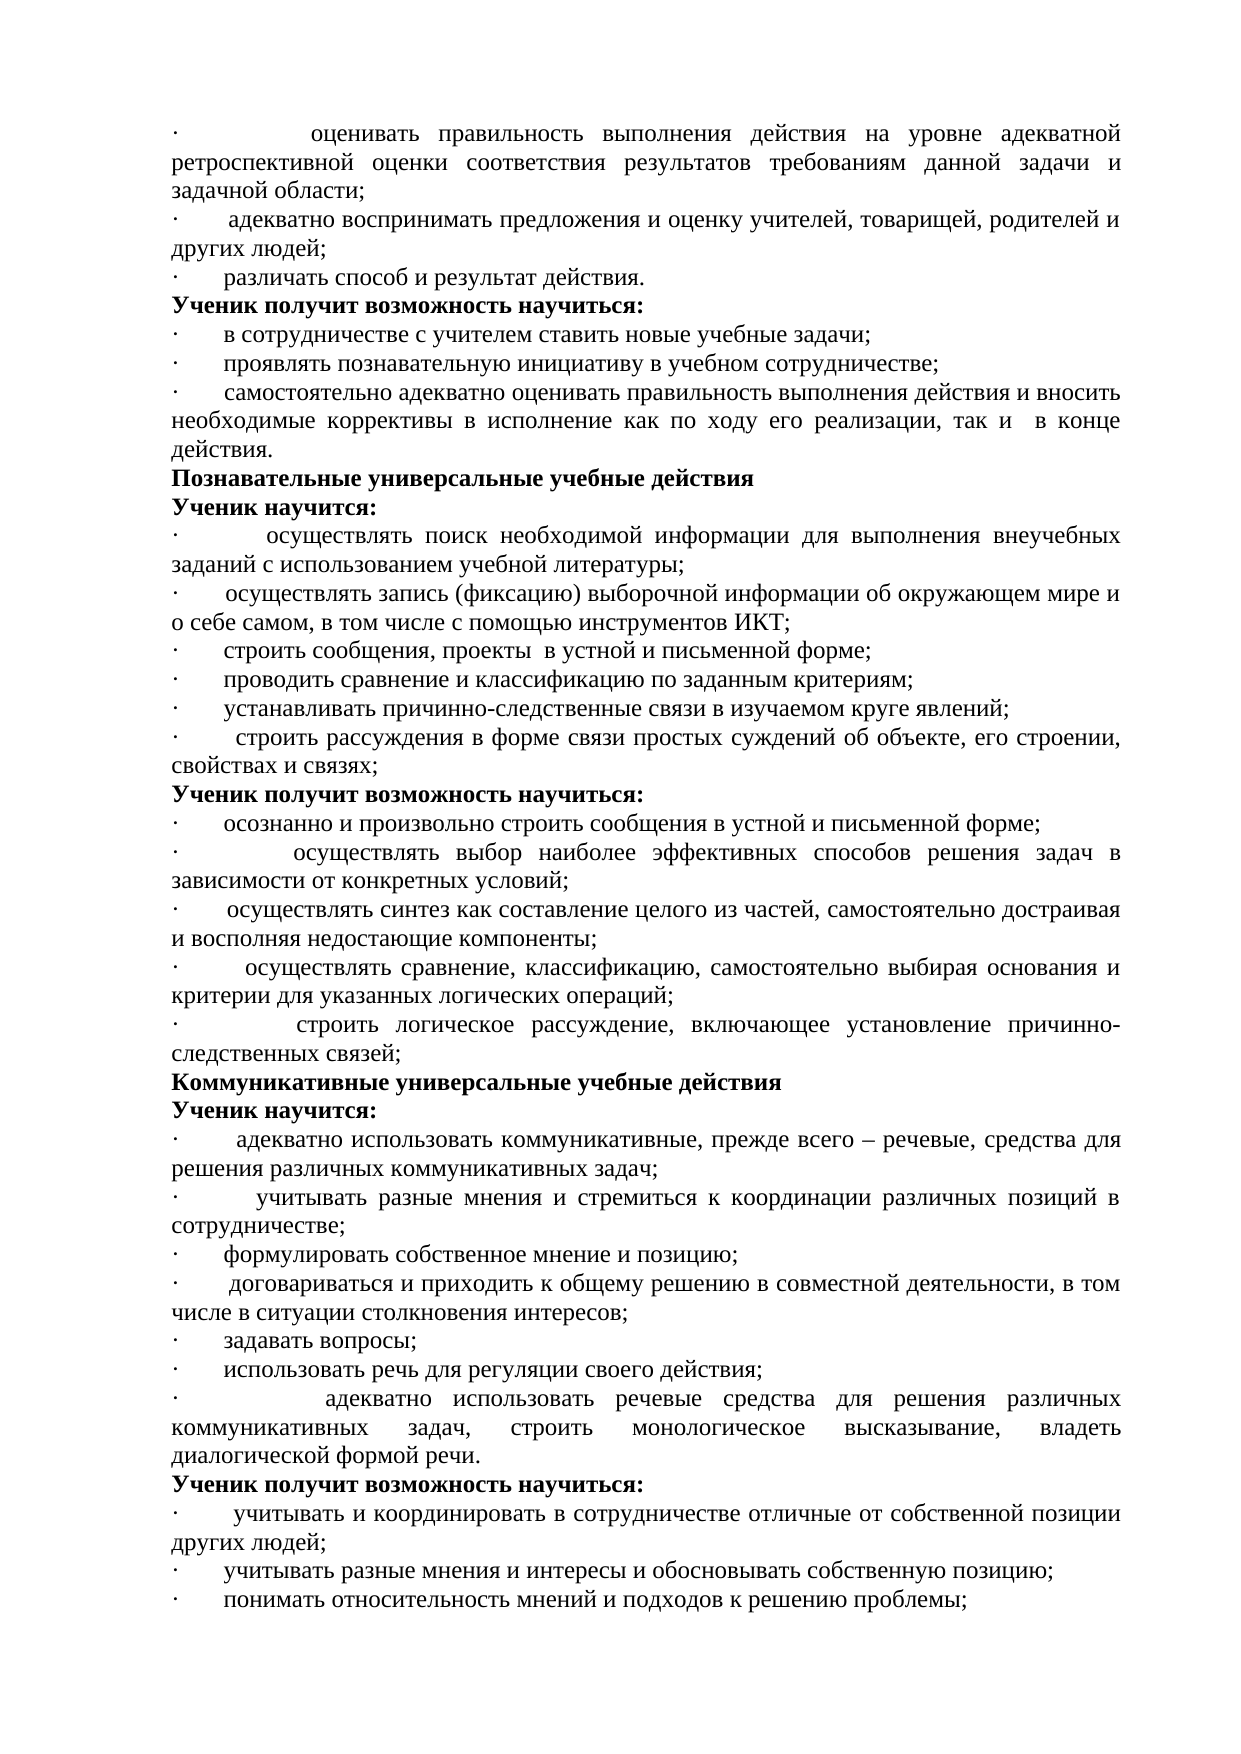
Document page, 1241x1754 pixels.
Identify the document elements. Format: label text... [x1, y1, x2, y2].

text · адекватно использовать коммуникативные, прежде всего – речевые, средства для решения различных коммуникативных задач; [171, 1124, 1122, 1182]
text Ученик получит возможность научиться: [171, 779, 1122, 808]
text Ученик научится: [171, 1096, 1122, 1124]
text · устанавливать причинно-следственные связи в изучаемом круге явлений; [171, 693, 1122, 722]
text · в сотрудничестве с учителем ставить новые учебные задачи; [171, 319, 1122, 348]
text · строить сообщения, проекты в устной и письменной форме; [171, 636, 1122, 664]
text · учитывать разные мнения и интересы и обосновывать собственную позицию; [171, 1556, 1122, 1584]
text · осуществлять выбор наиболее эффективных способов решения задач в зависимости от конкретных условий; [171, 837, 1122, 894]
text · осуществлять сравнение, классификацию, самостоятельно выбирая основания и критерии для указанных логических операций; [171, 952, 1122, 1009]
text · осуществлять запись (фиксацию) выборочной информации об окружающем мире и о себе самом, в том числе с помощью инструментов ИКТ; [171, 578, 1122, 636]
text Познавательные универсальные учебные действия [171, 463, 1122, 492]
text · проявлять познавательную инициативу в учебном сотрудничестве; [171, 348, 1122, 377]
text · адекватно воспринимать предложения и оценку учителей, товарищей, родителей и других людей; [171, 204, 1122, 262]
text · осуществлять поиск необходимой информации для выполнения внеучебных заданий с использованием учебной литературы; [171, 521, 1122, 578]
text · строить рассуждения в форме связи простых суждений об объекте, его строении, свойствах и связях; [171, 722, 1122, 779]
text · различать способ и результат действия. [171, 262, 1122, 291]
text · осознанно и произвольно строить сообщения в устной и письменной форме; [171, 808, 1122, 837]
text · осуществлять синтез как составление целого из частей, самостоятельно достраивая и восполняя недостающие компоненты; [171, 894, 1122, 952]
text · проводить сравнение и классификацию по заданным критериям; [171, 664, 1122, 693]
text · учитывать разные мнения и стремиться к координации различных позиций в сотрудничестве; [171, 1182, 1122, 1239]
text Ученик научится: [171, 492, 1122, 521]
text · формулировать собственное мнение и позицию; [171, 1239, 1122, 1268]
text · задавать вопросы; [171, 1326, 1122, 1354]
text Коммуникативные универсальные учебные действия [171, 1067, 1122, 1096]
text · учитывать и координировать в сотрудничестве отличные от собственной позиции других людей; [171, 1498, 1122, 1556]
text · использовать речь для регуляции своего действия; [171, 1354, 1122, 1383]
text · понимать относительность мнений и подходов к решению проблемы; [171, 1584, 1122, 1613]
text · строить логическое рассуждение, включающее установление причинно-следственных связей; [171, 1009, 1122, 1067]
text · самостоятельно адекватно оценивать правильность выполнения действия и вносить необходимые коррективы в исполнение как по ходу его реализации, так и в конце действия. [171, 377, 1122, 463]
text · договариваться и приходить к общему решению в совместной деятельности, в том числе в ситуации столкновения интересов; [171, 1268, 1122, 1326]
text · оценивать правильность выполнения действия на уровне адекватной ретроспективной оценки соответствия результатов требованиям данной задачи и задачной области; [171, 118, 1122, 204]
text · адекватно использовать речевые средства для решения различных коммуникативных задач, строить монологическое высказывание, владеть диалогической формой речи. [171, 1383, 1122, 1469]
text Ученик получит возможность научиться: [171, 291, 1122, 319]
text Ученик получит возможность научиться: [171, 1469, 1122, 1498]
